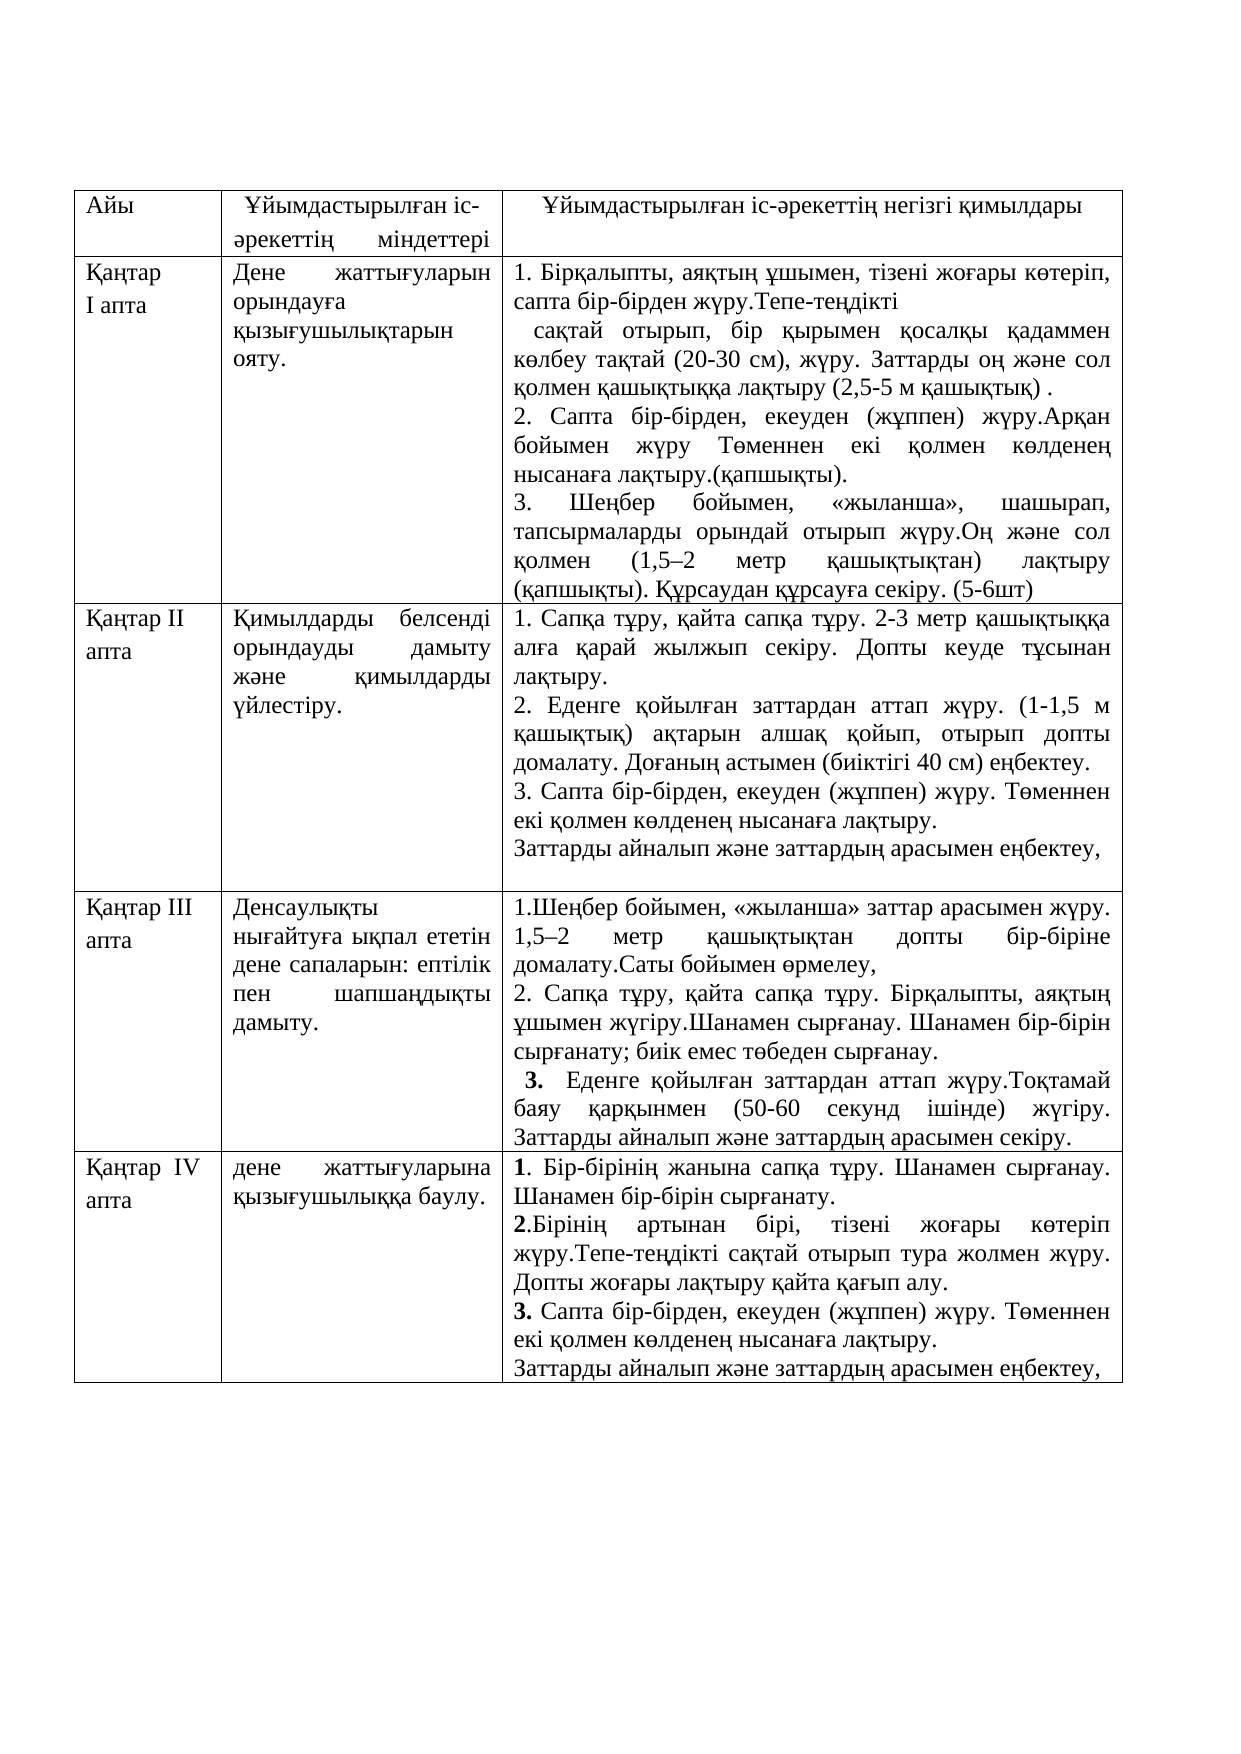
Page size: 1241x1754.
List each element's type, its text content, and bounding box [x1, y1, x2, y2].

table_cell Қаңтар III апта [75, 892, 221, 1151]
table_cell 1.Шеңбер бойымен, «жыланша» заттар арасымен жүру. 1,5–2 метр қашықтықтан допты бір-біріне домалату.Саты бойымен өрмелеу, 2. Сапқа тұру, қайта сапқа тұру. Бірқалыпты, аяқтың ұшымен жүгіру.Шанамен сырғанау. Шанамен бір-бірін сырғанату; биік емес төбеден сырғанау. 3. Еденге қойылған заттардан аттап жүру.Тоқтамай баяу қарқынмен (50-60 секунд ішінде) жүгіру. Заттарды айналып және заттардың арасымен секіру. [503, 892, 1122, 1151]
table_cell Қаңтар IV апта [75, 1152, 221, 1382]
table_cell 1. Бірқалыпты, аяқтың ұшымен, тізені жоғары көтеріп, сапта бір-бірден жүру.Тепе-теңдікті сақтай отырып, бір қырымен қосалқы қадаммен көлбеу тақтай (20-30 см), жүру. Заттарды оң және сол қолмен қашықтыққа лақтыру (2,5-5 м қашықтық) . 2. Сапта бір-бірден, екеуден (жұппен) жүру.Арқан бойымен жүру Төменнен екі қолмен көлденең нысанаға лақтыру.(қапшықты). 3. Шеңбер бойымен, «жыланша», шашырап, тапсырмаларды орындай отырып жүру.Оң және сол қолмен (1,5–2 метр қашықтықтан) лақтыру (қапшықты). Құрсаудан құрсауға секіру. (5-6шт) [503, 257, 1122, 602]
table_cell Денсаулықты нығайтуға ықпал ететін дене сапаларын: ептілік пен шапшаңдықты дамыту. [222, 892, 502, 1151]
table_cell Қаңтар I апта [75, 257, 221, 602]
table_header Ұйымдастырылған іс-әрекеттің міндеттері [222, 191, 502, 256]
table_cell дене жаттығуларына қызығушылыққа баулу. [222, 1152, 502, 1382]
table_cell Қаңтар II апта [75, 604, 221, 891]
table_cell Қимылдарды белсенді орындауды дамыту және қимылдарды үйлестіру. [222, 604, 502, 891]
table_cell 1. Сапқа тұру, қайта сапқа тұру. 2-3 метр қашықтыққа алға қарай жылжып секіру. Допты кеуде тұсынан лақтыру. 2. Еденге қойылған заттардан аттап жүру. (1-1,5 м қашықтық) ақтарын алшақ қойып, отырып допты домалату. Доғаның астымен (биіктігі 40 см) еңбектеу. 3. Сапта бір-бірден, екеуден (жұппен) жүру. Төменнен екі қолмен көлденең нысанаға лақтыру. Заттарды айналып және заттардың арасымен еңбектеу, [503, 604, 1122, 891]
table_header Айы [75, 191, 221, 256]
table_cell 1. Бір-бірінің жанына сапқа тұру. Шанамен сырғанау. Шанамен бір-бірін сырғанату. 2.Бірінің артынан бірі, тізені жоғары көтеріп жүру.Тепе-теңдікті сақтай отырып тура жолмен жүру. Допты жоғары лақтыру қайта қағып алу. 3. Сапта бір-бірден, екеуден (жұппен) жүру. Төменнен екі қолмен көлденең нысанаға лақтыру. Заттарды айналып және заттардың арасымен еңбектеу, [503, 1152, 1122, 1382]
table_cell Дене жаттығуларын орындауға қызығушылықтарын ояту. [222, 257, 502, 602]
table_header Ұйымдастырылған іс-әрекеттің негізгі қимылдары [503, 191, 1122, 256]
